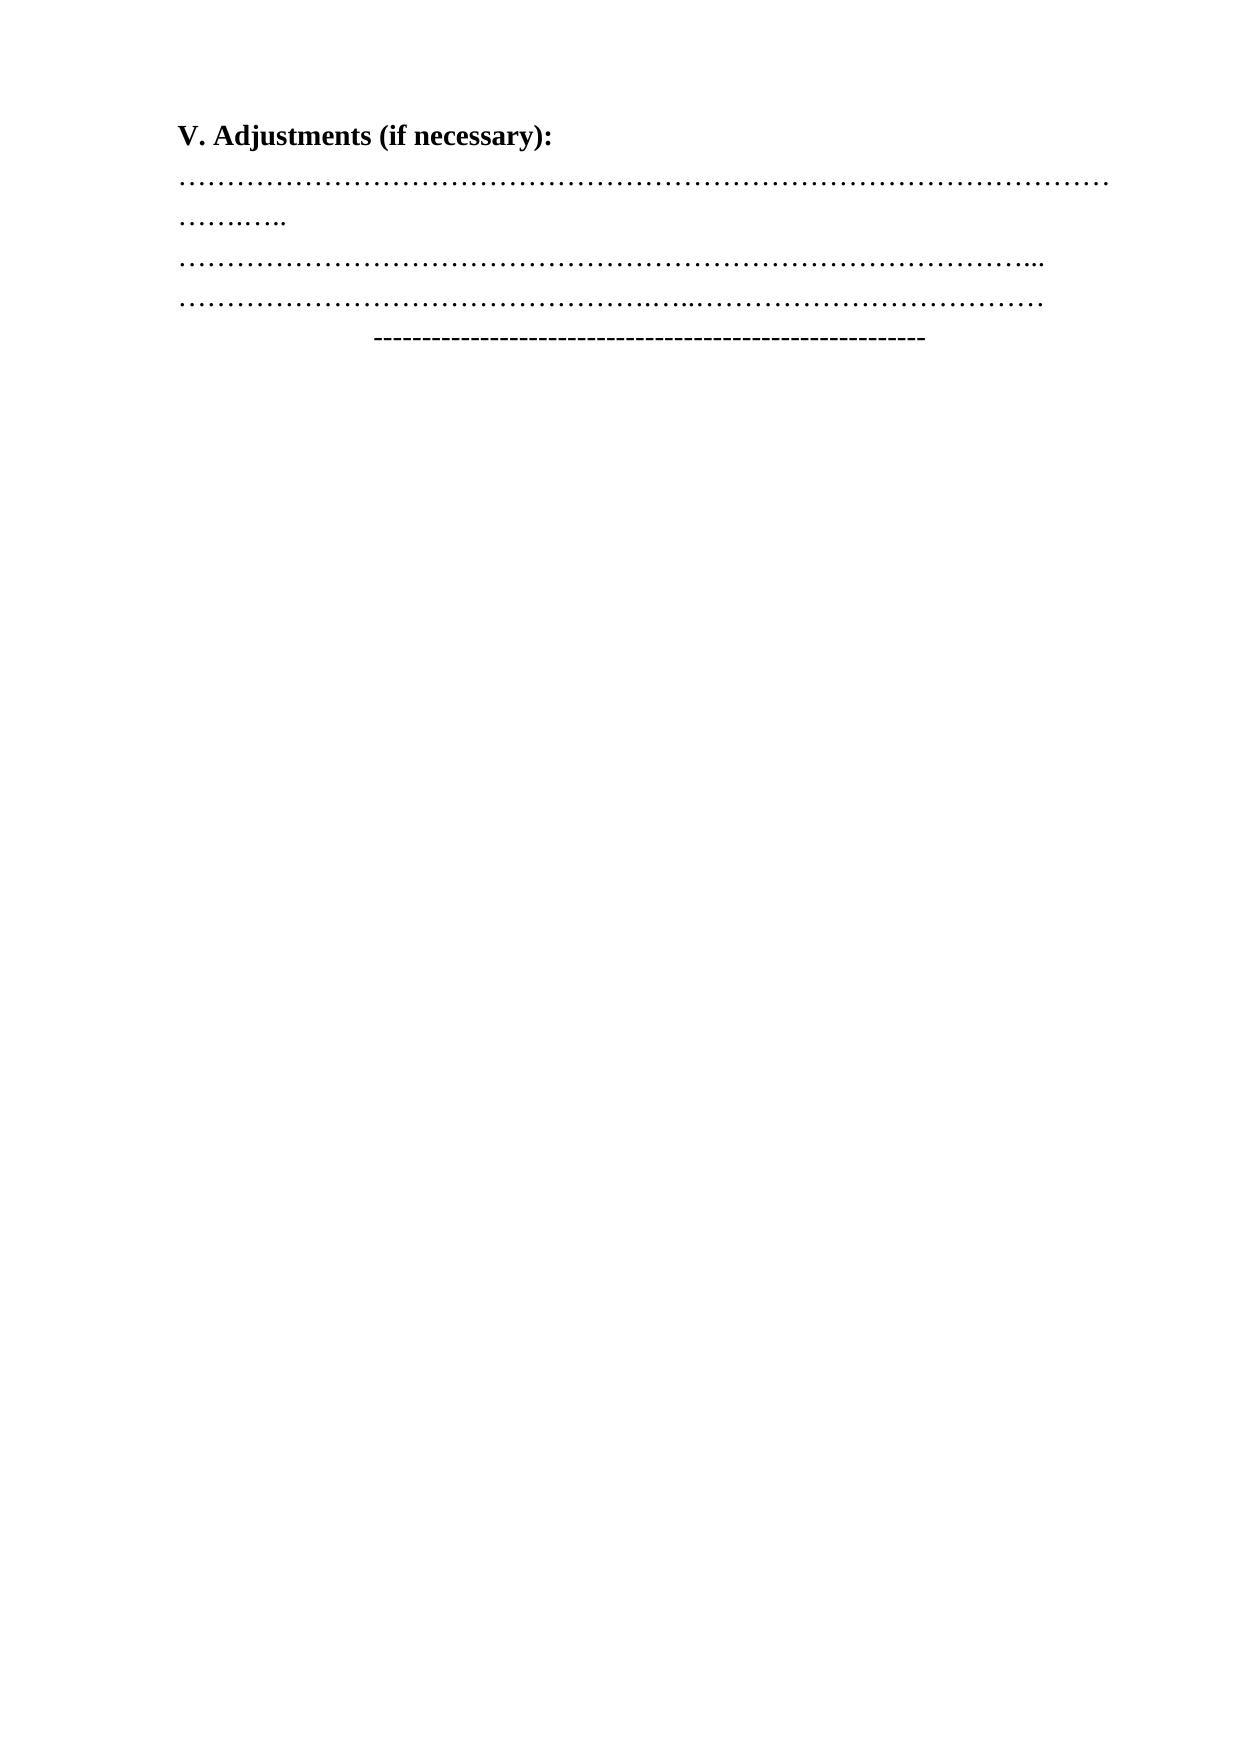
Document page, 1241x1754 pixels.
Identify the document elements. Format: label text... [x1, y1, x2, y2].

text --------------------------------------------------------- [177, 319, 1122, 353]
text ………………………………………………………………………………………….…..……………………………………………………………………………...………………………………………….…..……………………………… [177, 158, 1122, 312]
text V. Adjustments (if necessary): [177, 118, 1122, 152]
